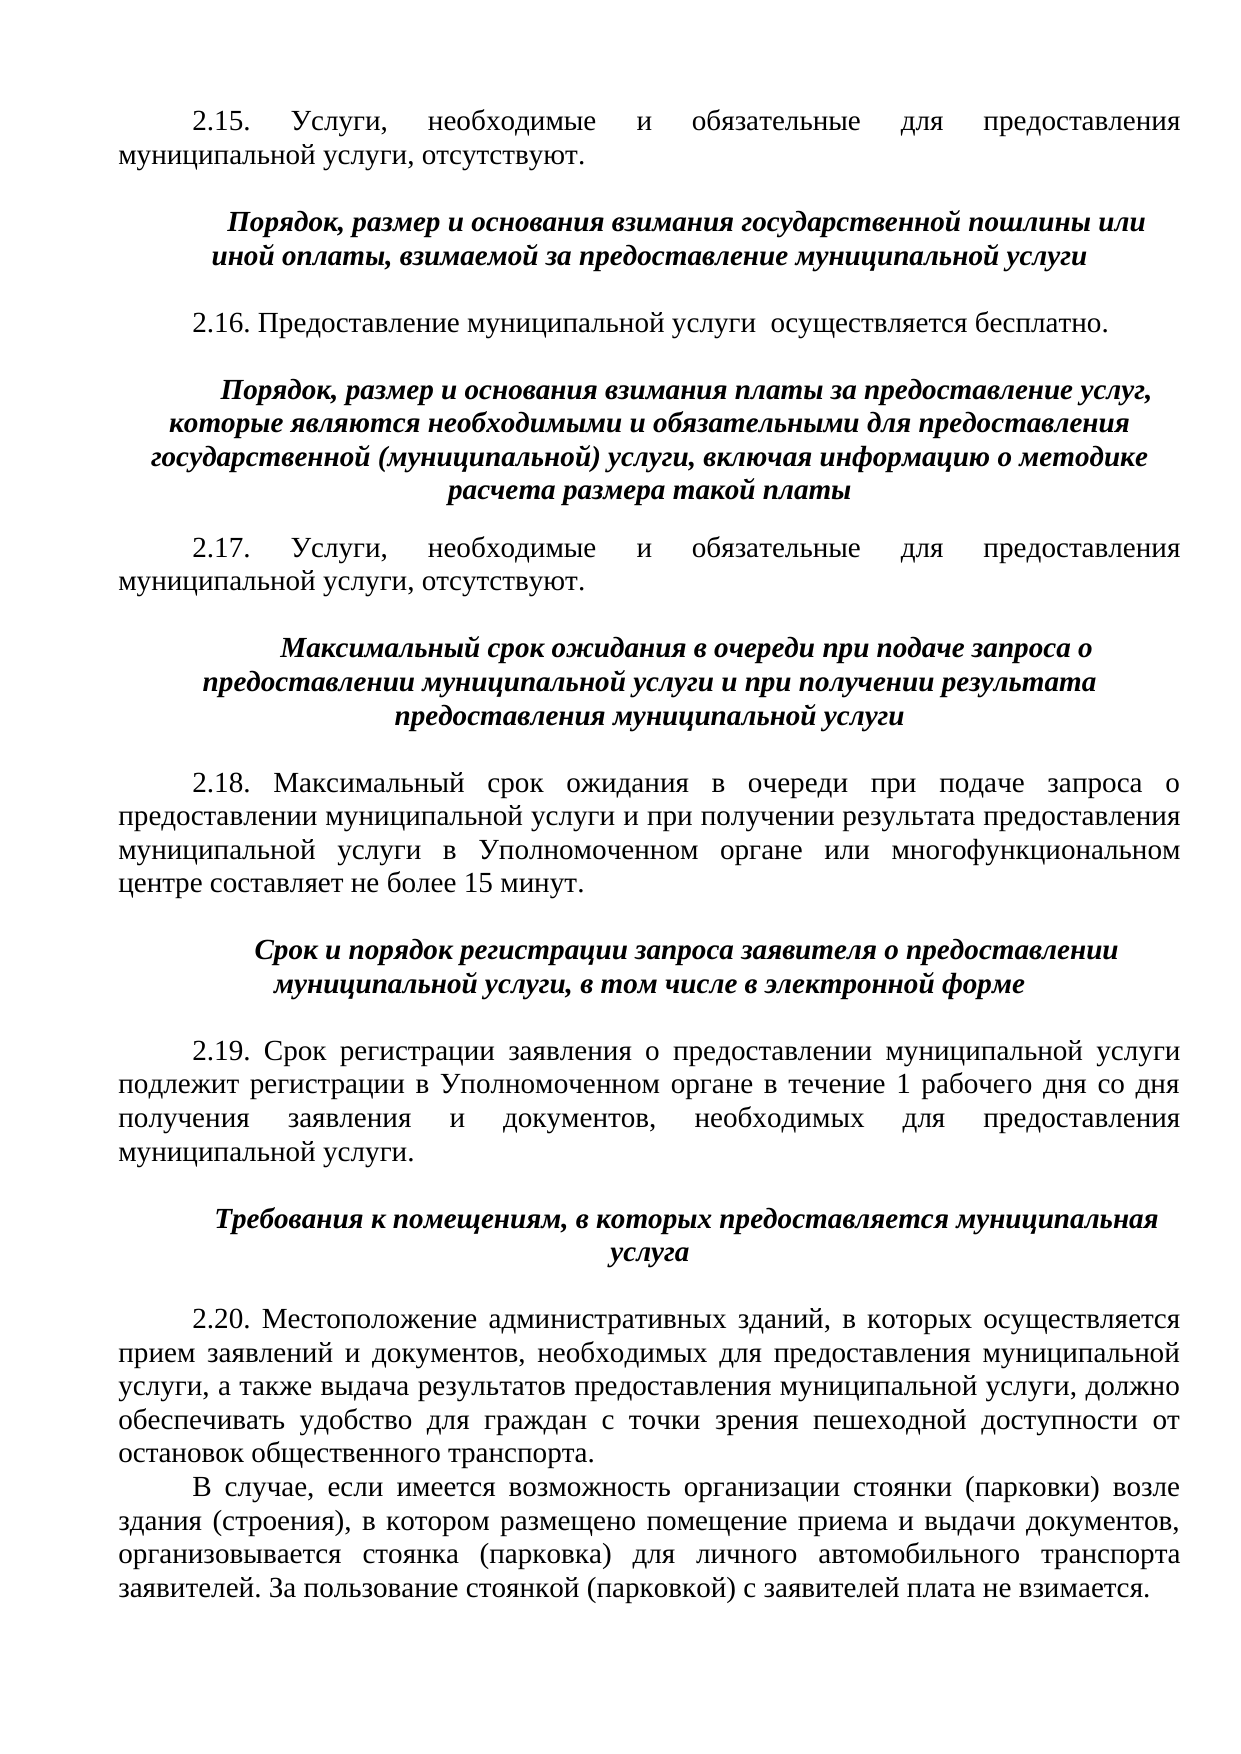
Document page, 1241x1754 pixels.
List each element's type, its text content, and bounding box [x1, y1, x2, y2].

text Максимальный срок ожидания в очереди при подаче запроса о предоставлении муниципальной услуги и при получении результата предоставления муниципальной услуги [118, 631, 1181, 731]
text Порядок, размер и основания взимания государственной пошлины или иной оплаты, взимаемой за предоставление муниципальной услуги [118, 204, 1181, 271]
text 2.17. Услуги, необходимые и обязательные для предоставления муниципальной услуги, отсутствуют. [118, 530, 1181, 597]
text Требования к помещениям, в которых предоставляется муниципальная услуга [118, 1201, 1181, 1268]
text 2.19. Срок регистрации заявления о предоставлении муниципальной услуги подлежит регистрации в Уполномоченном органе в течение 1 рабочего дня со дня получения заявления и документов, необходимых для предоставления муниципальной услуги. [118, 1033, 1181, 1167]
text Порядок, размер и основания взимания платы за предоставление услуг, которые являются необходимыми и обязательными для предоставления государственной (муниципальной) услуги, включая информацию о методике расчета размера такой платы [118, 372, 1181, 506]
text 2.16. Предоставление муниципальной услуги осуществляется бесплатно. [118, 305, 1181, 338]
text В случае, если имеется возможность организации стоянки (парковки) возле здания (строения), в котором размещено помещение приема и выдачи документов, организовывается стоянка (парковка) для личного автомобильного транспорта заявителей. За пользование стоянкой (парковкой) с заявителей плата не взимается. [118, 1469, 1181, 1603]
text 2.20. Местоположение административных зданий, в которых осуществляется прием заявлений и документов, необходимых для предоставления муниципальной услуги, а также выдача результатов предоставления муниципальной услуги, должно обеспечивать удобство для граждан с точки зрения пешеходной доступности от остановок общественного транспорта. [118, 1301, 1181, 1469]
text Срок и порядок регистрации запроса заявителя о предоставлении муниципальной услуги, в том числе в электронной форме [118, 932, 1181, 999]
text 2.15. Услуги, необходимые и обязательные для предоставления муниципальной услуги, отсутствуют. [118, 103, 1181, 171]
text 2.18. Максимальный срок ожидания в очереди при подаче запроса о предоставлении муниципальной услуги и при получении результата предоставления муниципальной услуги в Уполномоченном органе или многофункциональном центре составляет не более 15 минут. [118, 765, 1181, 899]
